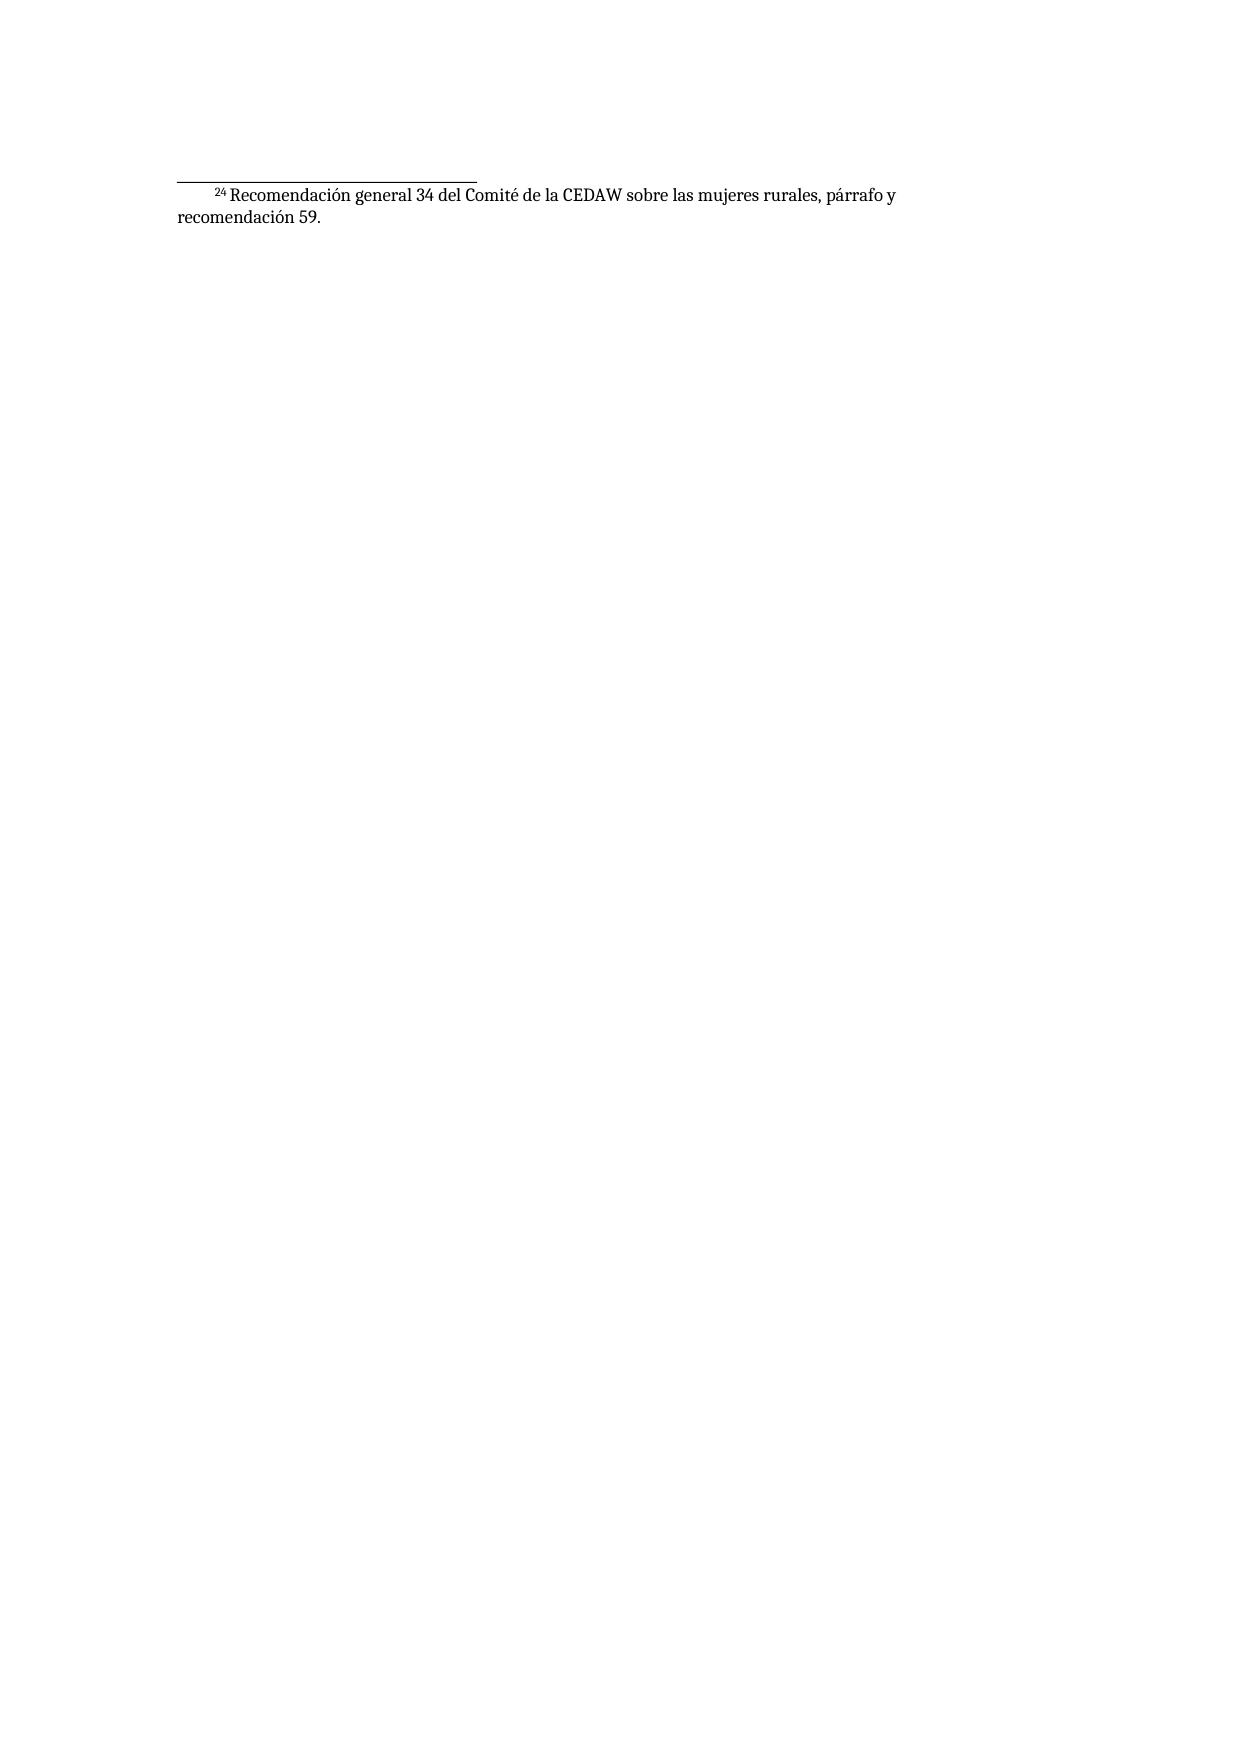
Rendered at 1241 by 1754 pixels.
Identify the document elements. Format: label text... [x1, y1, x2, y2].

text 24 Recomendación general 34 del Comité de la CEDAW sobre las mujeres rurales, párrafo y recomendación 59. [177, 184, 937, 228]
